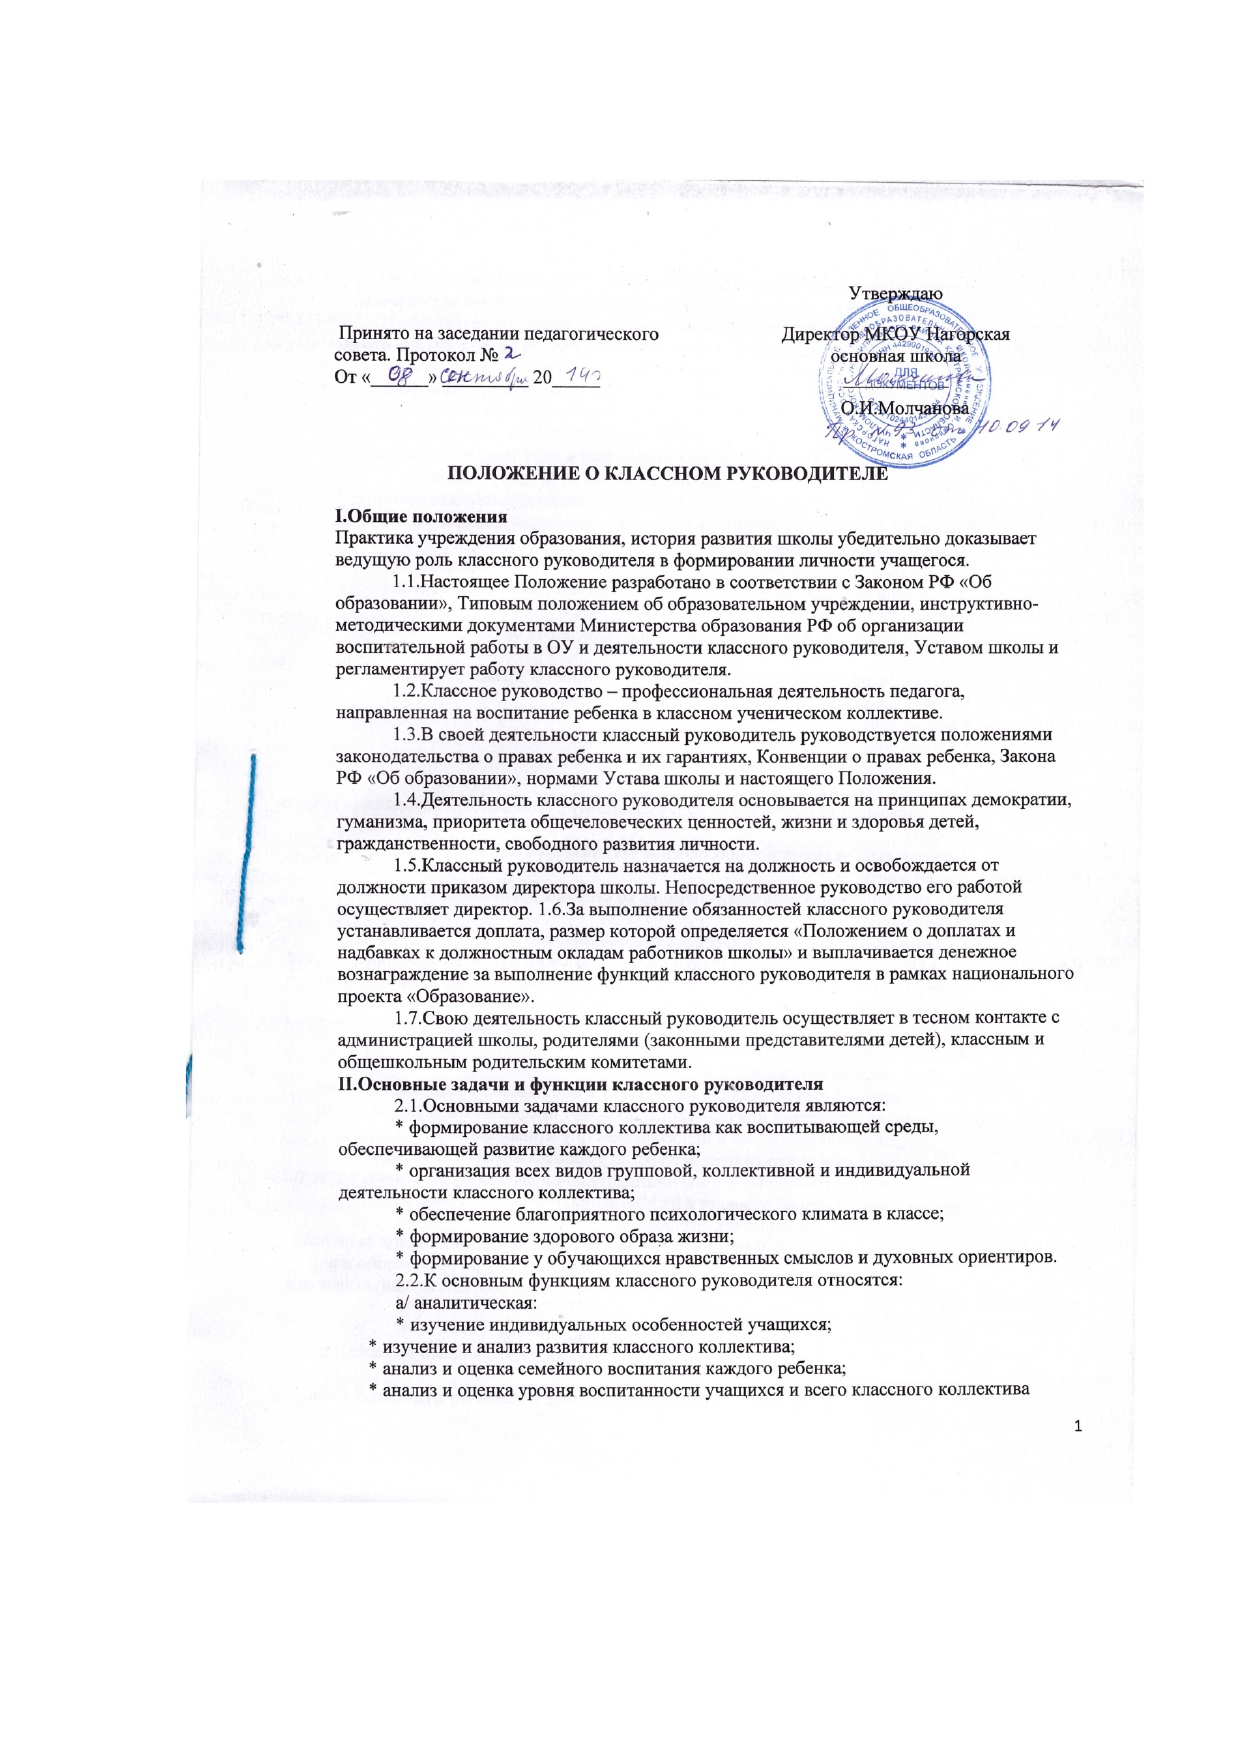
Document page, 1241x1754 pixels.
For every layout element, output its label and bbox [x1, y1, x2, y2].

picture [177, 171, 1152, 1511]
